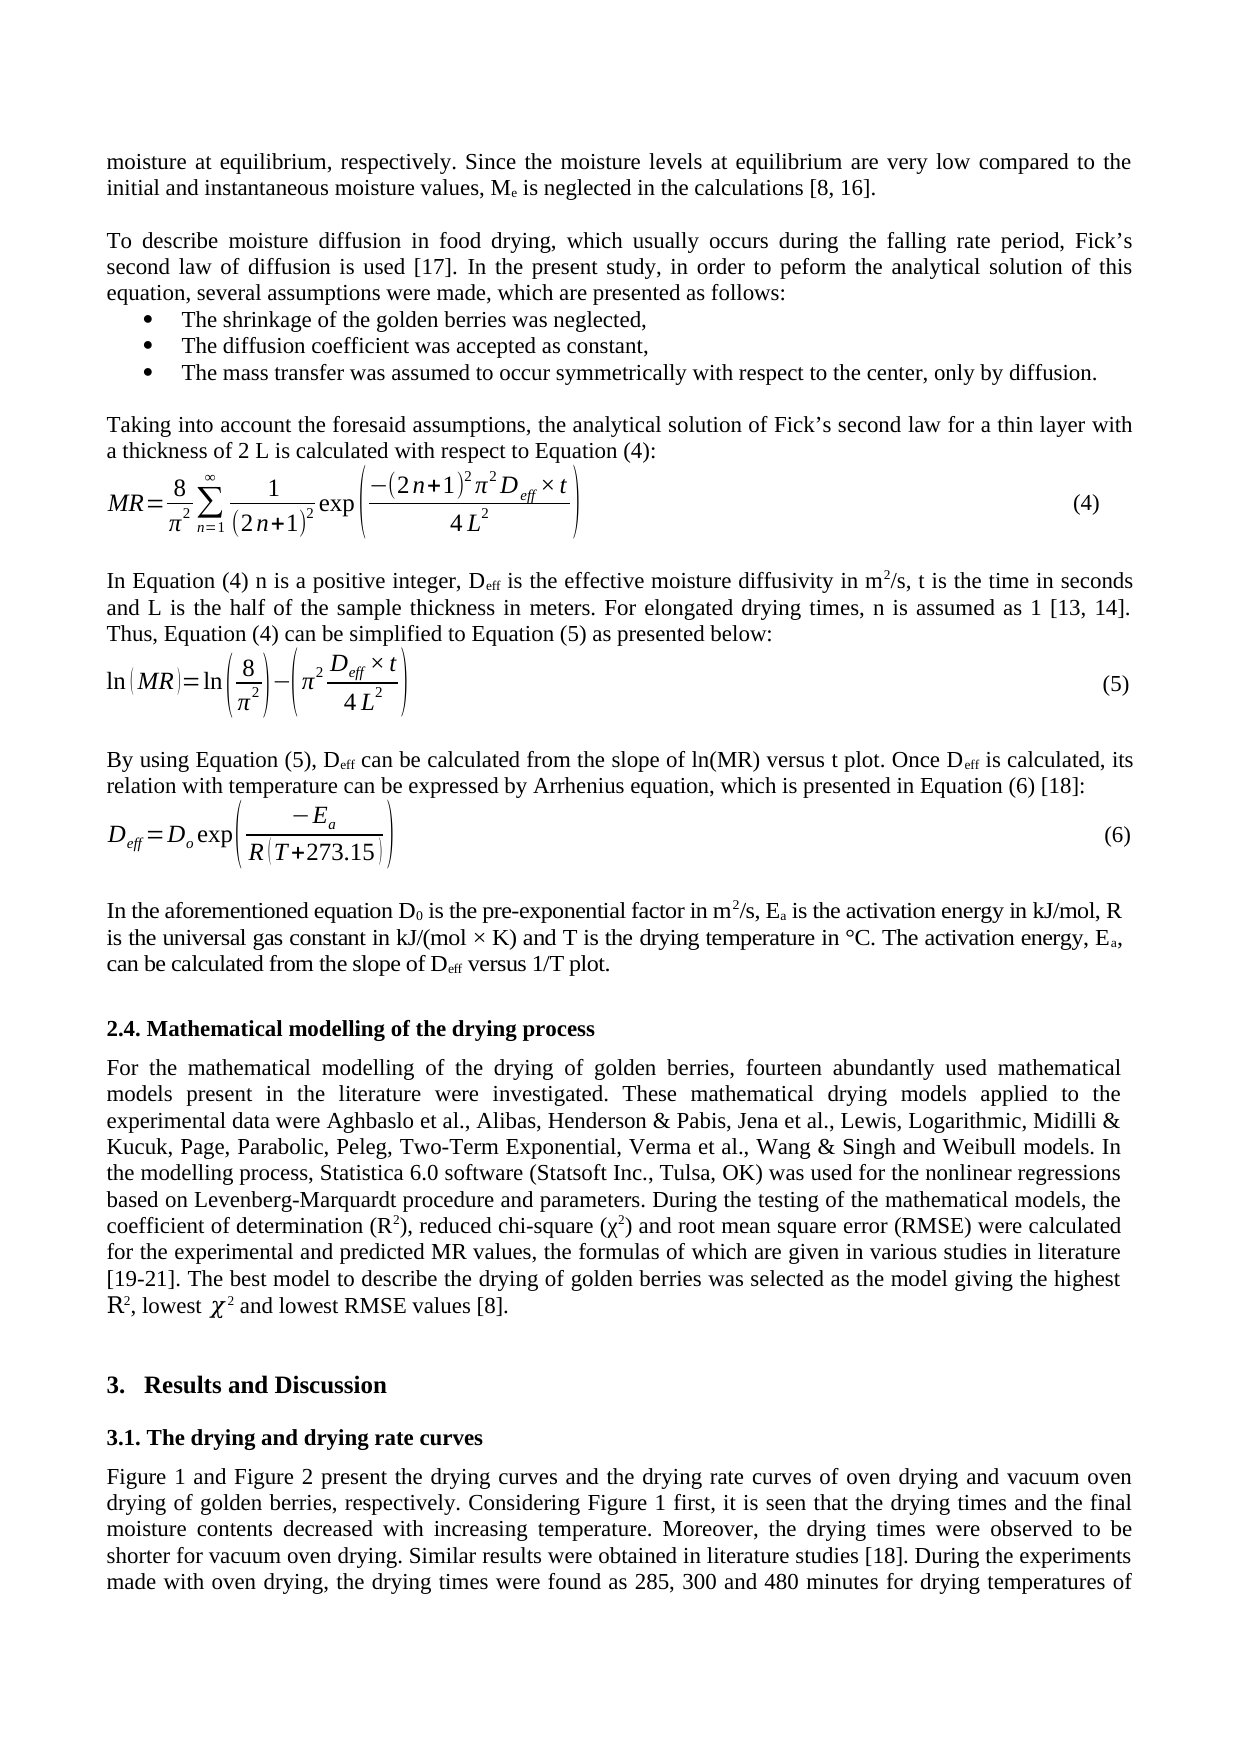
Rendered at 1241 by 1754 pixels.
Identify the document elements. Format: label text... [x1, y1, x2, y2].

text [106, 148, 1134, 200]
list The diffusion coefficient was accepted as constant, [144, 332, 1134, 358]
text By using Equation (5), Deff can be calculated from the slope of ln(MR) versus t plot. Once Deff is calculated, its relation with temperature can be expressed by Arrhenius equation, which is presented in Equation (6) [18]: [106, 746, 1134, 798]
text In Equation (4) n is a positive integer, Deff is the effective moisture diffusivity in m2/s, t is the time in seconds and L is the half of the sample thickness in meters. For elongated drying times, n is assumed as 1 [13, 14]. Thus, Equation (4) can be simplified to Equation (5) as presented below: [106, 567, 1134, 646]
text (4) [106, 464, 1134, 541]
text For the mathematical modelling of the drying of golden berries, fourteen abundantly used mathematical models present in the literature were investigated. These mathematical drying models applied to the experimental data were Aghbaslo et al., Alibas, Henderson & Pabis, Jena et al., Lewis, Logarithmic, Midilli & Kucuk, Page, Parabolic, Peleg, Two-Term Exponential, Verma et al., Wang & Singh and Weibull models. In the modelling process, Statistica 6.0 software (Statsoft Inc., Tulsa, OK) was used for the nonlinear regressions based on Levenberg-Marquardt procedure and parameters. During the testing of the mathematical models, the coefficient of determination (R2), reduced chi-square (χ2) and root mean square error (RMSE) were calculated for the experimental and predicted MR values, the formulas of which are given in various studies in literature [19-21]. The best model to describe the drying of golden berries was selected as the model giving the highest R2, lowest 𝜒2 and lowest RMSE values [8]. [106, 1054, 1123, 1319]
list The shrinkage of the golden berries was neglected, [144, 306, 1134, 332]
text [106, 1463, 1134, 1594]
text 3.1. The drying and drying rate curves [106, 1424, 1134, 1450]
text 3. Results and Discussion [106, 1370, 1134, 1399]
list The mass transfer was assumed to occur symmetrically with respect to the center, only by diffusion. [144, 358, 1134, 385]
text 2.4. Mathematical modelling of the drying process [106, 1015, 1134, 1041]
text (5) [106, 646, 1134, 719]
text In the aforementioned equation D0 is the pre-exponential factor in m2/s, Ea is the activation energy in kJ/mol, R is the universal gas constant in kJ/(mol × K) and T is the drying temperature in °C. The activation energy, Ea, can be calculated from the slope of Deff versus 1/T plot. [106, 897, 1123, 976]
text To describe moisture diffusion in food drying, which usually occurs during the falling rate period, Fick’s second law of diffusion is used [17]. In the present study, in order to peform the analytical solution of this equation, several assumptions were made, which are presented as follows: [106, 227, 1134, 306]
text Taking into account the foresaid assumptions, the analytical solution of Fick’s second law for a thin layer with a thickness of 2 L is calculated with respect to Equation (4): [106, 411, 1134, 464]
text (6) [106, 798, 1134, 871]
